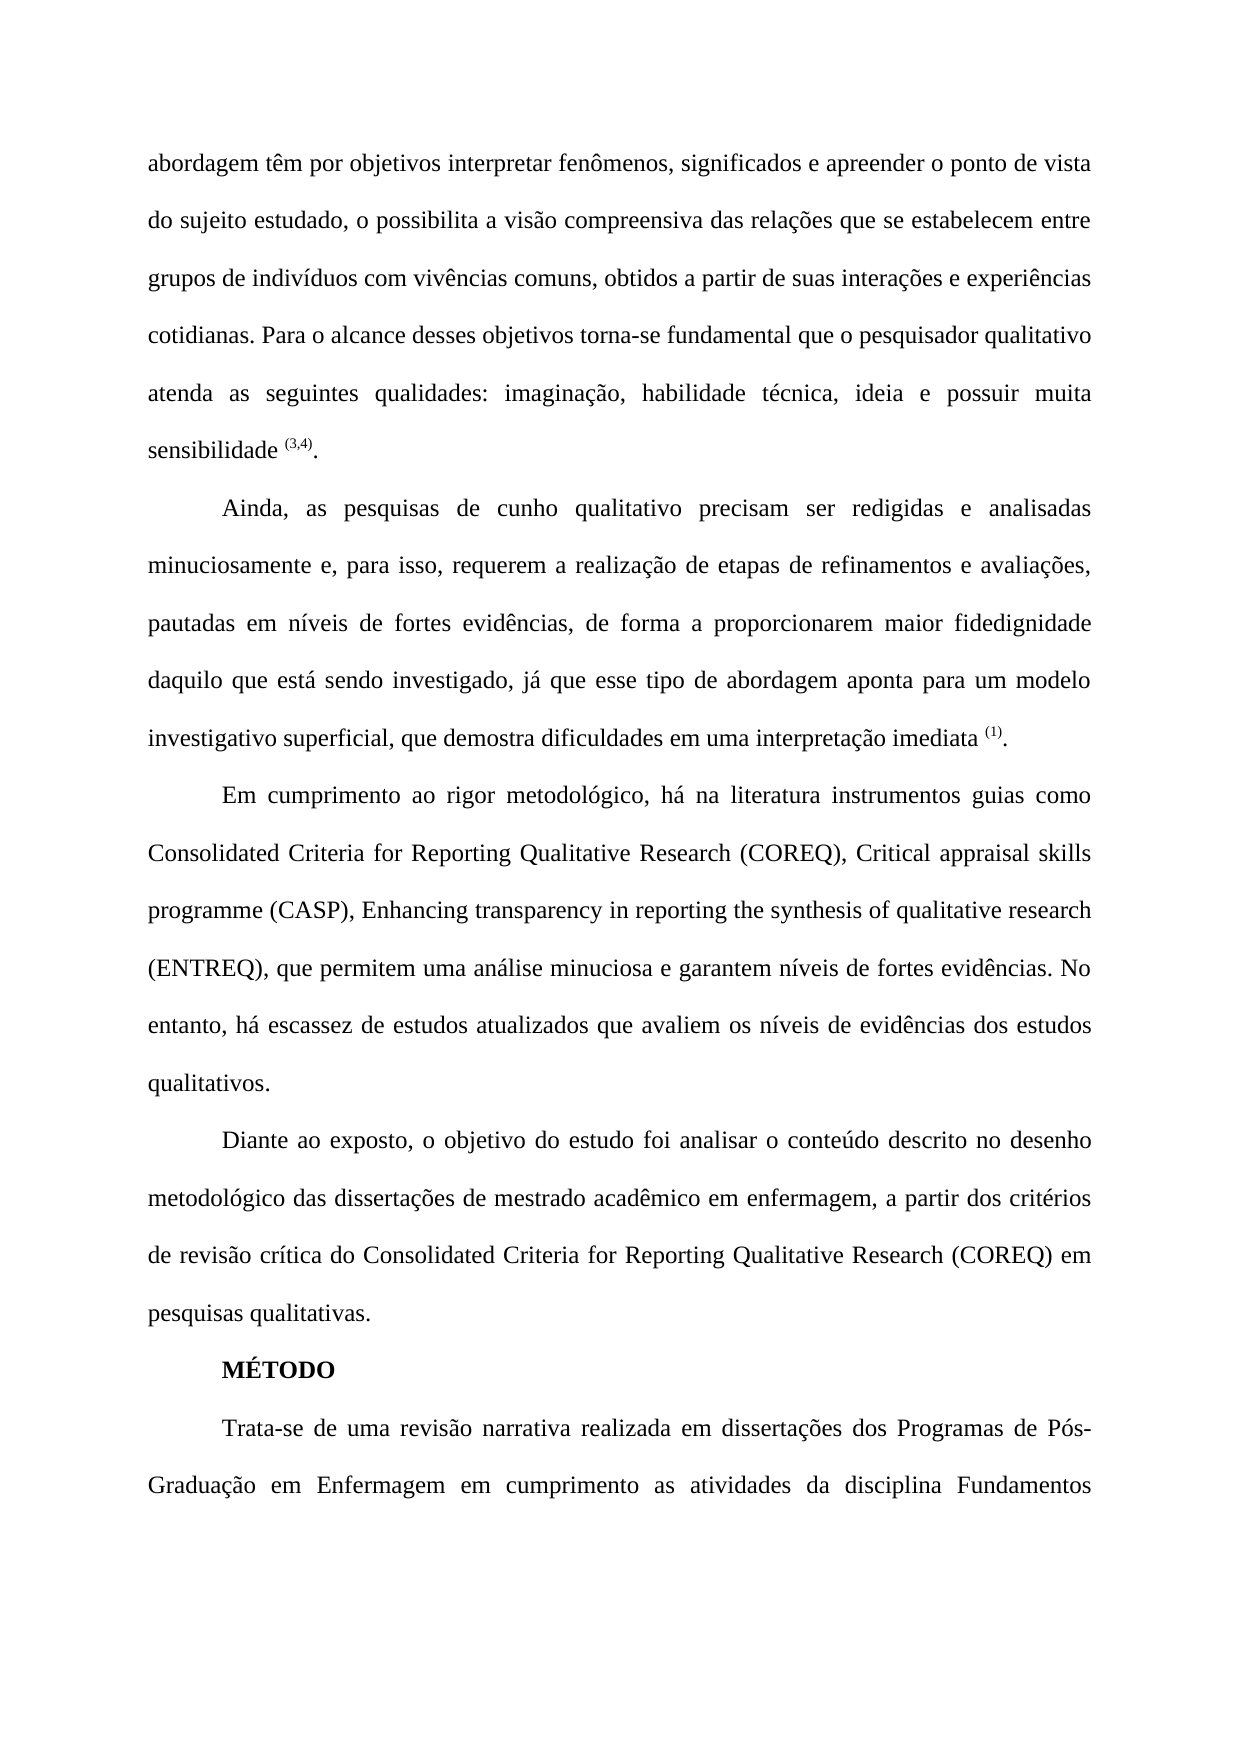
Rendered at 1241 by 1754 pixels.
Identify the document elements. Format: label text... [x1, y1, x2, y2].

text Diante ao exposto, o objetivo do estudo foi analisar o conteúdo descrito no desenho metodológico das dissertações de mestrado acadêmico em enfermagem, a partir dos critérios de revisão crítica do Consolidated Criteria for Reporting Qualitative Research (COREQ) em pesquisas qualitativas. [148, 1125, 1092, 1326]
text Ainda, as pesquisas de cunho qualitativo precisam ser redigidas e analisadas minuciosamente e, para isso, requerem a realização de etapas de refinamentos e avaliações, pautadas em níveis de fortes evidências, de forma a proporcionarem maior fidedignidade daquilo que está sendo investigado, já que esse tipo de abordagem aponta para um modelo investigativo superficial, que demostra dificuldades em uma interpretação imediata (1). [148, 493, 1092, 751]
text Em cumprimento ao rigor metodológico, há na literatura instrumentos guias como Consolidated Criteria for Reporting Qualitative Research (COREQ), Critical appraisal skills programme (CASP), Enhancing transparency in reporting the synthesis of qualitative research (ENTREQ), que permitem uma análise minuciosa e garantem níveis de fortes evidências. No entanto, há escassez de estudos atualizados que avaliem os níveis de evidências dos estudos qualitativos. [148, 780, 1092, 1096]
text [148, 1413, 1092, 1499]
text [148, 148, 1092, 464]
text MÉTODO [148, 1355, 1092, 1384]
